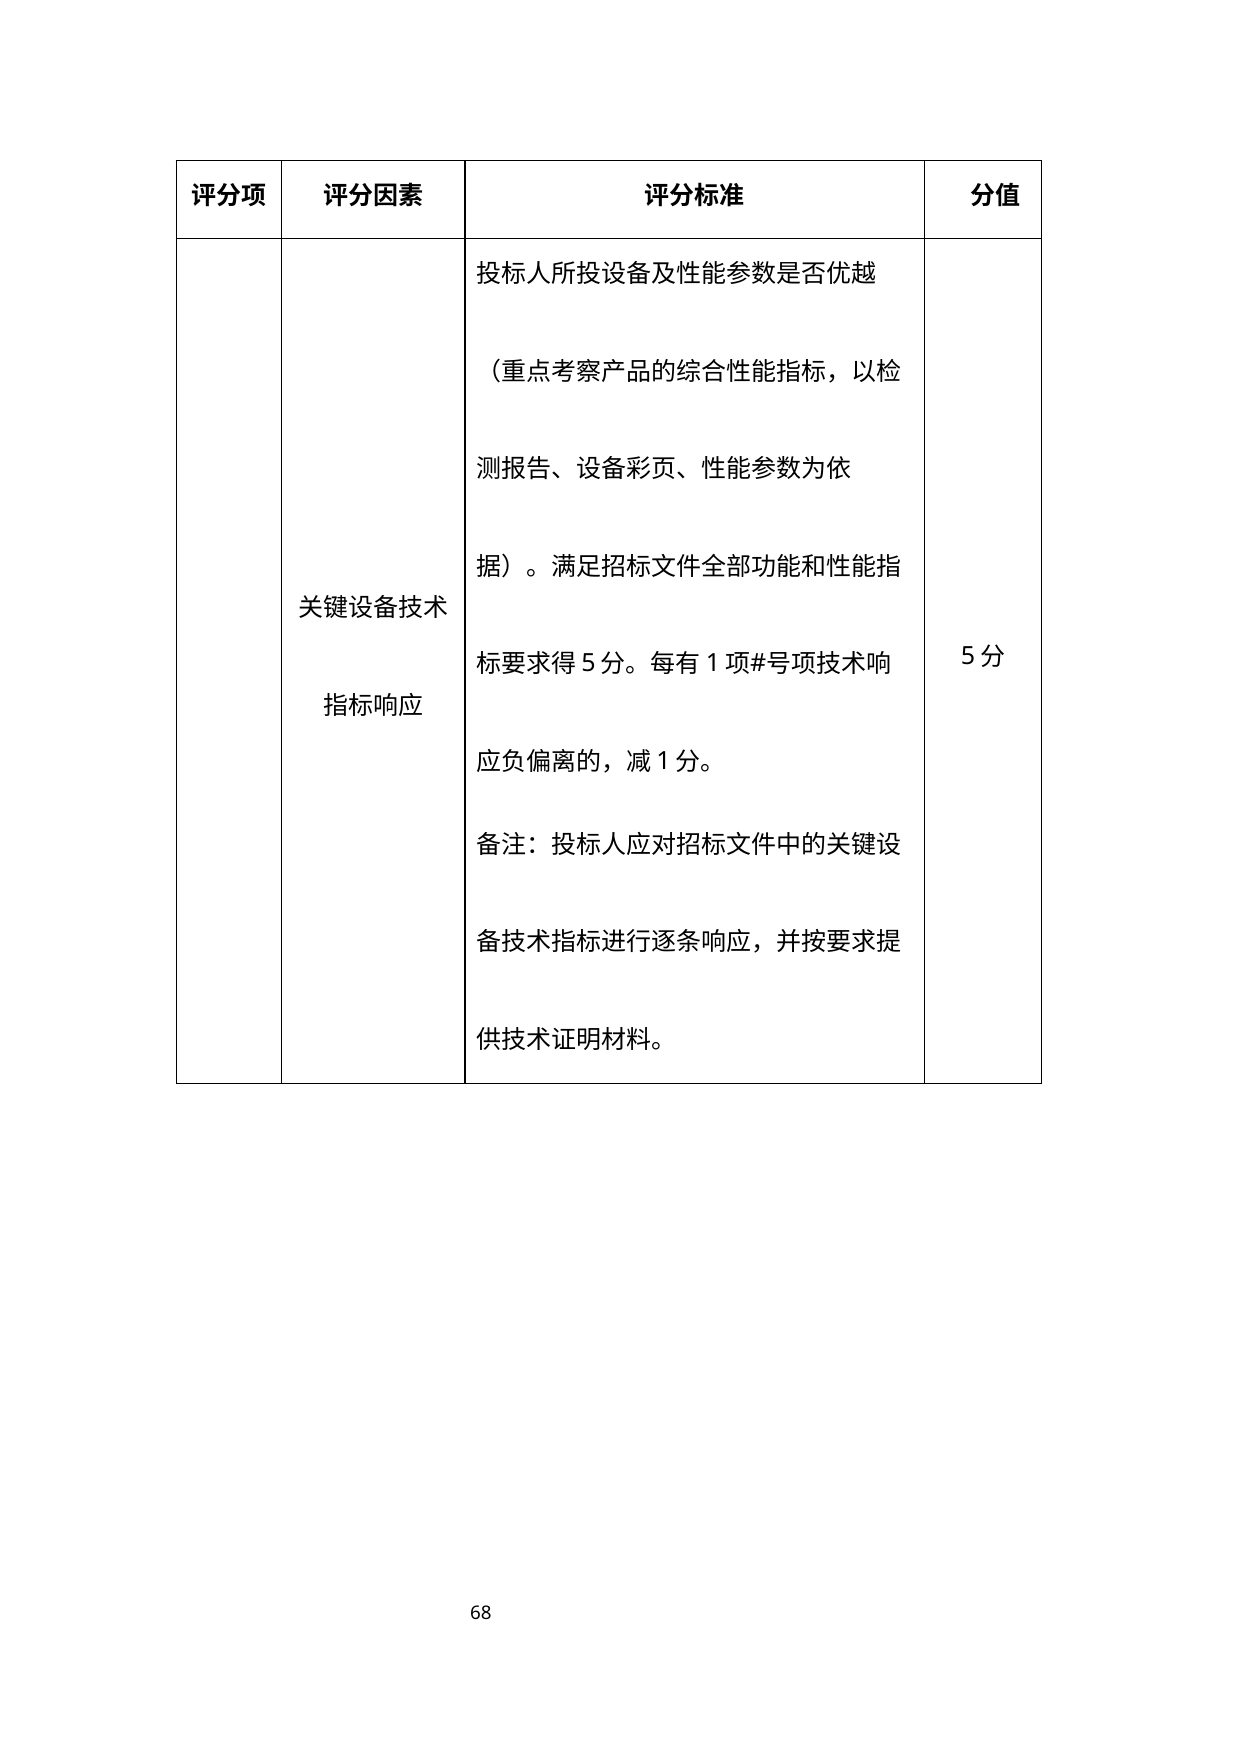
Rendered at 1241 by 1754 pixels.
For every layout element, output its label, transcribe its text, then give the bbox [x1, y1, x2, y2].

table_header 评分标准 [466, 161, 924, 238]
table_header 评分项 [177, 161, 281, 238]
table_header 评分因素 [282, 161, 464, 238]
table_cell 投标人所投设备及性能参数是否优越（重点考察产品的综合性能指标，以检测报告、设备彩页、性能参数为依据）。满足招标文件全部功能和性能指标要求得5分。每有1项#号项技术响应负偏离的，减1分。 备注：投标人应对招标文件中的关键设备技术指标进行逐条响应，并按要求提供技术证明材料。 [466, 239, 924, 1082]
table_header 分值 [925, 161, 1041, 238]
table_cell 关键设备技术指标响应 [282, 239, 464, 1082]
table_cell 5分 [925, 239, 1041, 1082]
